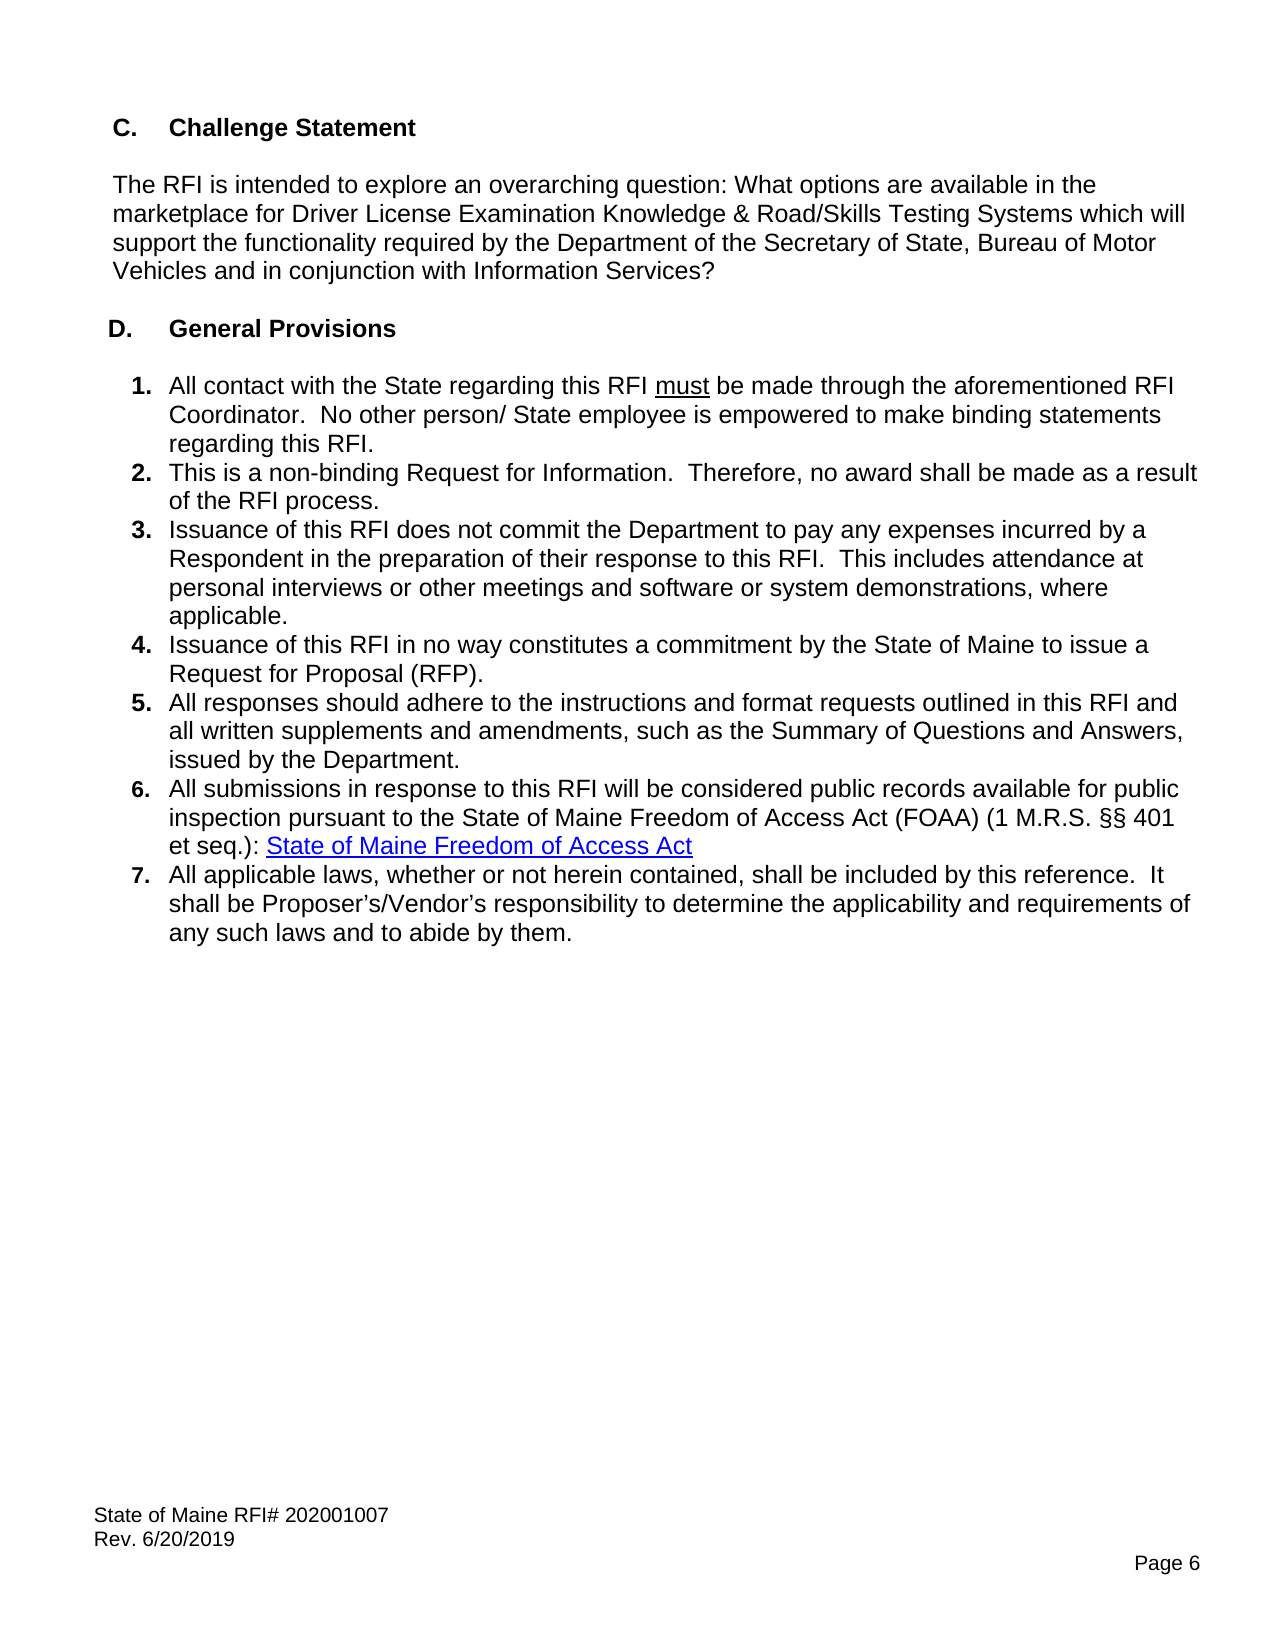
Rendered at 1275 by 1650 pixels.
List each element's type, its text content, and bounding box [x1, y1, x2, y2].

list All responses should adhere to the instructions and format requests outlined in this RFI and all written supplements and amendments, such as the Summary of Questions and Answers, issued by the Department. [131, 687, 1200, 774]
subtitle D. General Provisions [94, 314, 1200, 342]
list Issuance of this RFI in no way constitutes a commitment by the State of Maine to issue a Request for Proposal (RFP). [131, 630, 1200, 687]
list All contact with the State regarding this RFI must be made through the aforementioned RFI Coordinator. No other person/ State employee is empowered to make binding statements regarding this RFI. [131, 371, 1200, 457]
text C. Challenge Statement [94, 112, 1200, 141]
text The RFI is intended to explore an overarching question: What options are available in the marketplace for Driver License Examination Knowledge & Road/Skills Testing Systems which will support the functionality required by the Department of the Secretary of State, Bureau of Motor Vehicles and in conjunction with Information Services? [112, 170, 1200, 285]
list All applicable laws, whether or not herein contained, shall be included by this reference. It shall be Proposer’s/Vendor’s responsibility to determine the applicability and requirements of any such laws and to abide by them. [131, 860, 1200, 946]
list Issuance of this RFI does not commit the Department to pay any expenses incurred by a Respondent in the preparation of their response to this RFI. This includes attendance at personal interviews or other meetings and software or system demonstrations, where applicable. [131, 515, 1200, 630]
list All submissions in response to this RFI will be considered public records available for public inspection pursuant to the State of Maine Freedom of Access Act (FOAA) (1 M.R.S. §§ 401 et seq.): State of Maine Freedom of Access Act [131, 774, 1200, 860]
list This is a non-binding Request for Information. Therefore, no award shall be made as a result of the RFI process. [131, 457, 1200, 515]
